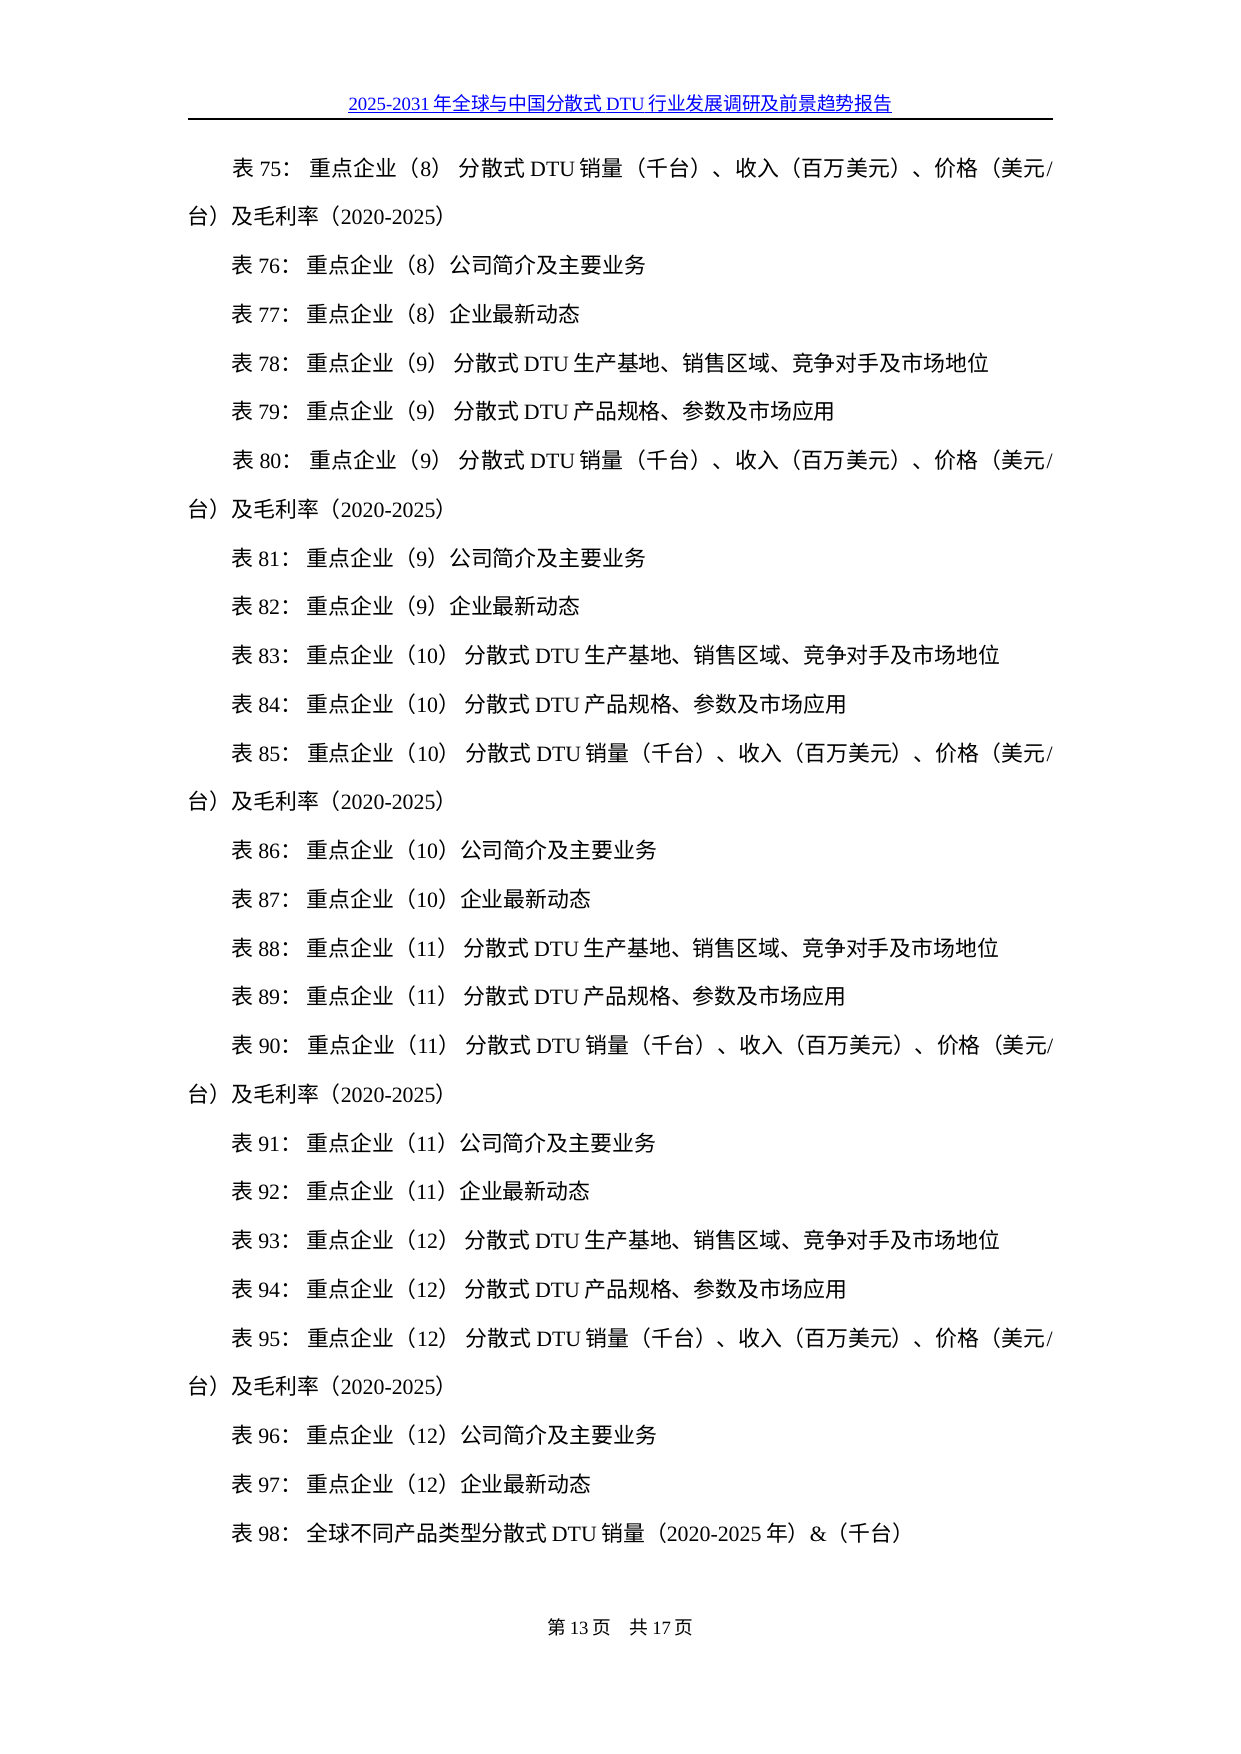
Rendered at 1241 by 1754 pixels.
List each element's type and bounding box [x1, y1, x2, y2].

text [187, 150, 1053, 1548]
